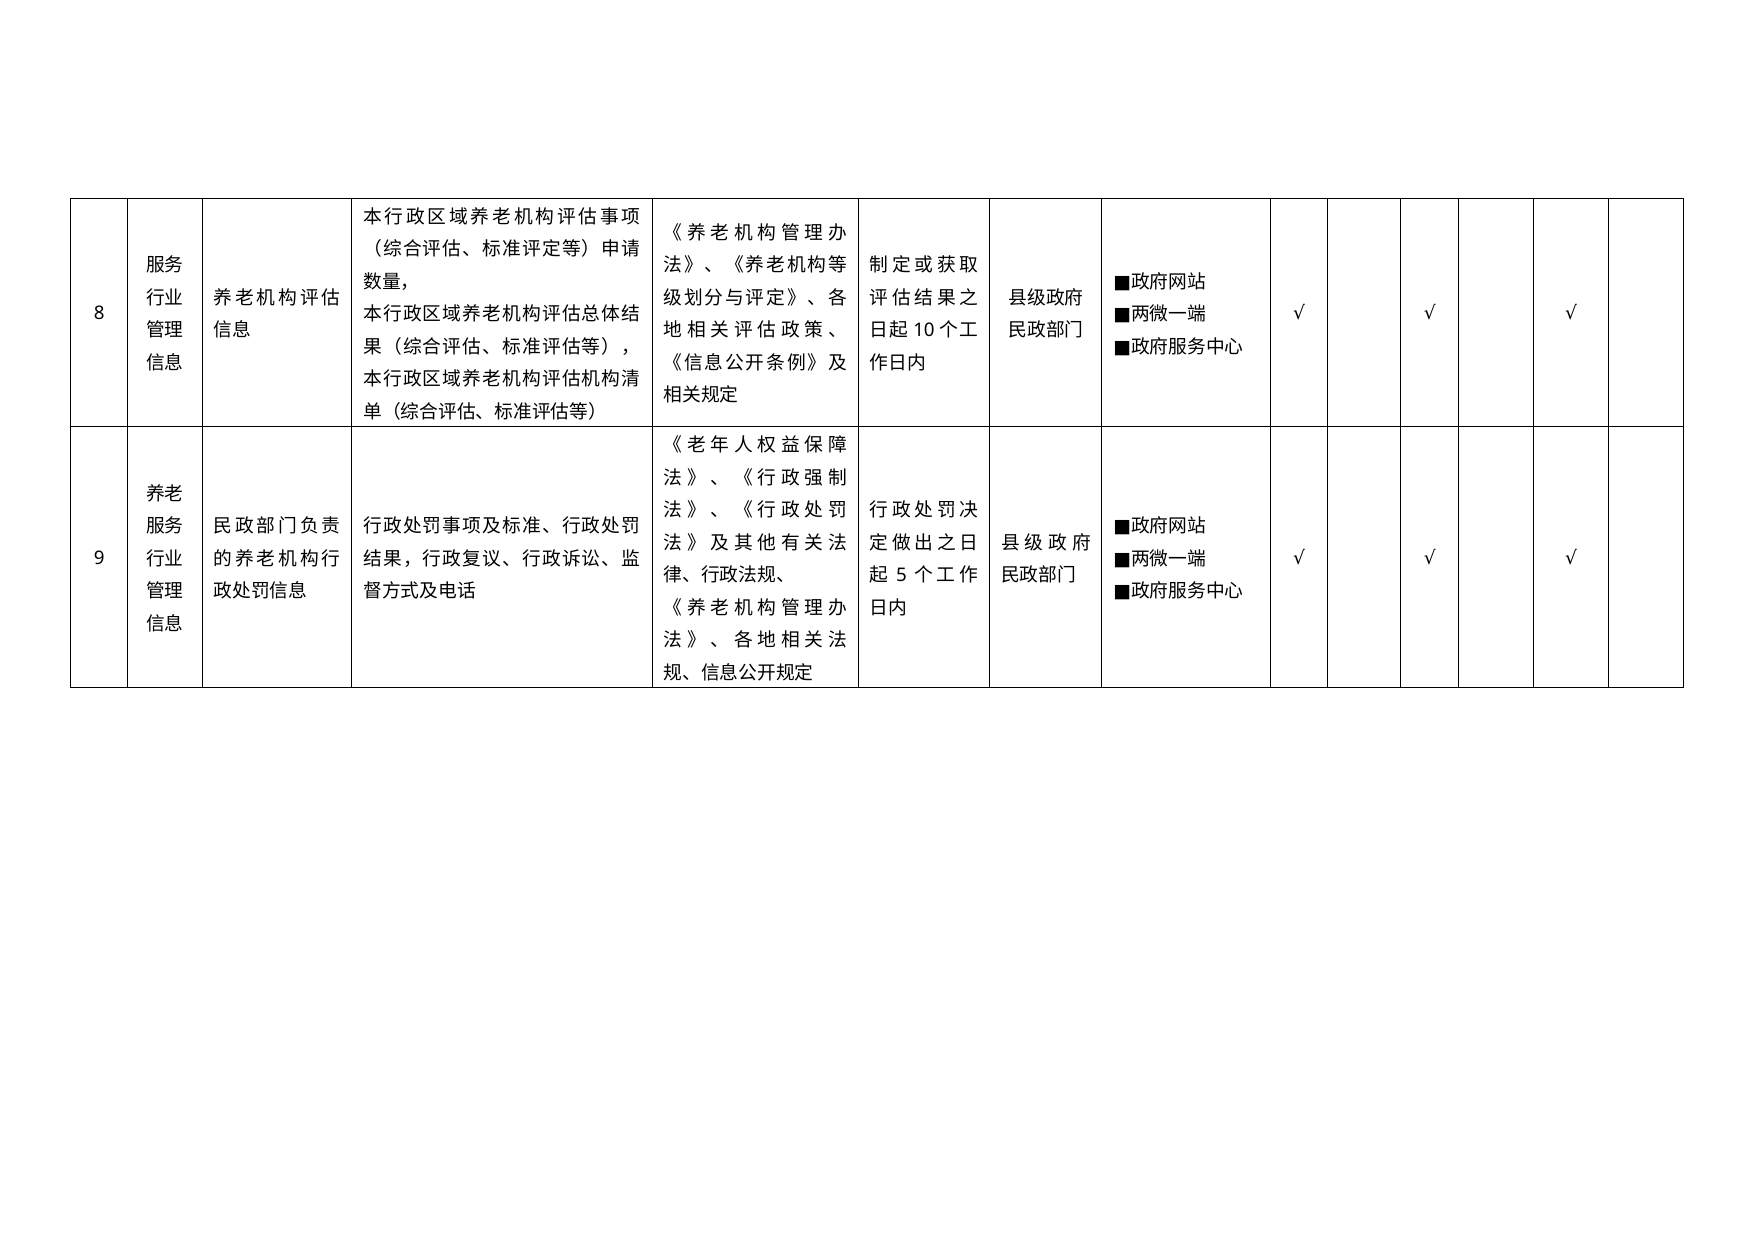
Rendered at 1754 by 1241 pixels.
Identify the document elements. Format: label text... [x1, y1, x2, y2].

table_cell 养老服务行业管理信息 [128, 199, 202, 426]
table_cell 行政处罚事项及标准、行政处罚结果，行政复议、行政诉讼、监督方式及电话 [352, 427, 652, 687]
table_cell [1609, 427, 1683, 687]
table_cell 制定或获取评估结果之日起10个工作日内 [859, 199, 989, 426]
table_cell √ [1534, 427, 1608, 687]
table_cell 县级政府民政部门 [990, 199, 1101, 426]
table_cell 9 [71, 427, 127, 687]
table_cell [1328, 427, 1400, 687]
table_cell 行政处罚决定做出之日起5个工作日内 [859, 427, 989, 687]
table_cell 《养老机构管理办法》、《养老机构等级划分与评定》、各地相关评估政策、《信息公开条例》及相关规定 [653, 199, 858, 426]
table_cell ■政府网站 ■两微一端 ■政府服务中心 [1102, 199, 1270, 426]
table_cell ■政府网站 ■两微一端 ■政府服务中心 [1102, 427, 1270, 687]
table_cell √ [1271, 199, 1327, 426]
table_cell 本行政区域养老机构评估事项（综合评估、标准评定等）申请数量， 本行政区域养老机构评估总体结果（综合评估、标准评估等），本行政区域养老机构评估机构清单（综合评估、标准评估等） [352, 199, 652, 426]
table_cell [1459, 199, 1533, 426]
table_cell 民政部门负责的养老机构行政处罚信息 [203, 427, 351, 687]
table_cell [1459, 427, 1533, 687]
table_cell 养老服务行业管理信息 [128, 427, 202, 687]
table_cell √ [1401, 427, 1458, 687]
table_cell √ [1401, 199, 1458, 426]
table_cell 8 [71, 199, 127, 426]
table_cell [1609, 199, 1683, 426]
table_cell 养老机构评估信息 [203, 199, 351, 426]
table_cell 县级政府民政部门 [990, 427, 1101, 687]
table_cell [1328, 199, 1400, 426]
table_cell √ [1271, 427, 1327, 687]
table_cell √ [1534, 199, 1608, 426]
table_cell 《老年人权益保障法》、《行政强制法》、《行政处罚法》及其他有关法律、行政法规、 《养老机构管理办法》、各地相关法规、信息公开规定 [653, 427, 858, 687]
